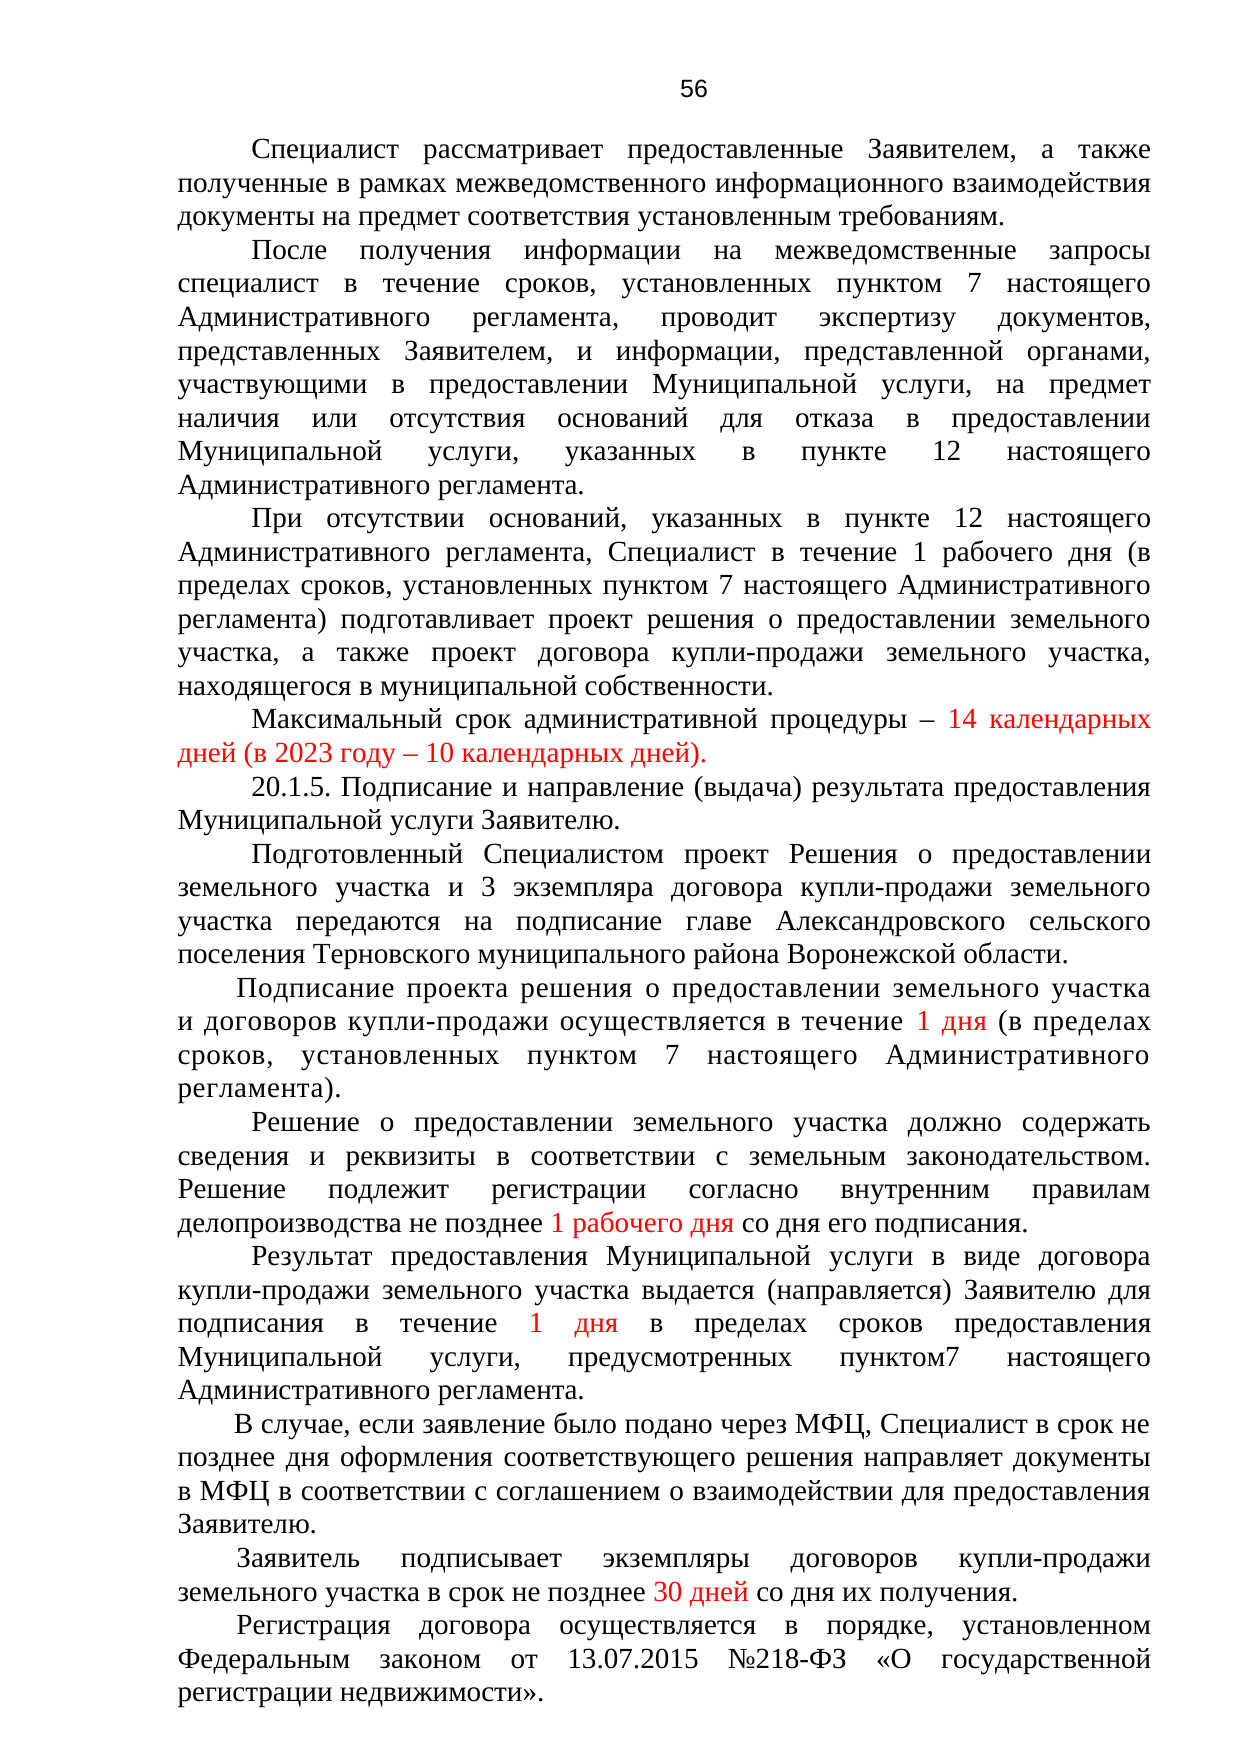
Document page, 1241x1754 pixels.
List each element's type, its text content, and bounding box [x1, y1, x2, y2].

text 20.1.5. Подписание и направление (выдача) результата предоставления Муниципальной услуги Заявителю. [177, 769, 1152, 836]
text Максимальный срок административной процедуры – 14 календарных дней (в 2023 году – 10 календарных дней). [177, 702, 1152, 769]
text Подписание проекта решения о предоставлении земельного участка и договоров купли-продажи осуществляется в течение 1 дня (в пределах сроков, установленных пунктом 7 настоящего Административного регламента). [177, 970, 1152, 1104]
text Регистрация договора осуществляется в порядке, установленном Федеральным законом от 13.07.2015 №218-ФЗ «О государственной регистрации недвижимости». [177, 1607, 1152, 1708]
text В случае, если заявление было подано через МФЦ, Специалист в срок не позднее дня оформления соответствующего решения направляет документы в МФЦ в соответствии с соглашением о взаимодействии для предоставления Заявителю. [177, 1406, 1152, 1540]
text Результат предоставления Муниципальной услуги в виде договора купли-продажи земельного участка выдается (направляется) Заявителю для подписания в течение 1 дня в пределах сроков предоставления Муниципальной услуги, предусмотренных пунктом7 настоящего Административного регламента. [177, 1238, 1152, 1406]
text После получения информации на межведомственные запросы специалист в течение сроков, установленных пунктом 7 настоящего Административного регламента, проводит экспертизу документов, представленных Заявителем, и информации, представленной органами, участвующими в предоставлении Муниципальной услуги, на предмет наличия или отсутствия оснований для отказа в предоставлении Муниципальной услуги, указанных в пункте 12 настоящего Административного регламента. [177, 232, 1152, 500]
text Заявитель подписывает экземпляры договоров купли-продажи земельного участка в срок не позднее 30 дней со дня их получения. [177, 1540, 1152, 1607]
text При отсутствии оснований, указанных в пункте 12 настоящего Административного регламента, Специалист в течение 1 рабочего дня (в пределах сроков, установленных пунктом 7 настоящего Административного регламента) подготавливает проект решения о предоставлении земельного участка, а также проект договора купли-продажи земельного участка, находящегося в муниципальной собственности. [177, 500, 1152, 702]
text Решение о предоставлении земельного участка должно содержать сведения и реквизиты в соответствии с земельным законодательством. Решение подлежит регистрации согласно внутренним правилам делопроизводства не позднее 1 рабочего дня со дня его подписания. [177, 1104, 1152, 1238]
text Специалист рассматривает предоставленные Заявителем, а также полученные в рамках межведомственного информационного взаимодействия документы на предмет соответствия установленным требованиям. [177, 131, 1152, 232]
text Подготовленный Специалистом проект Решения о предоставлении земельного участка и 3 экземпляра договора купли-продажи земельного участка передаются на подписание главе Александровского сельского поселения Терновского муниципального района Воронежской области. [177, 836, 1152, 970]
